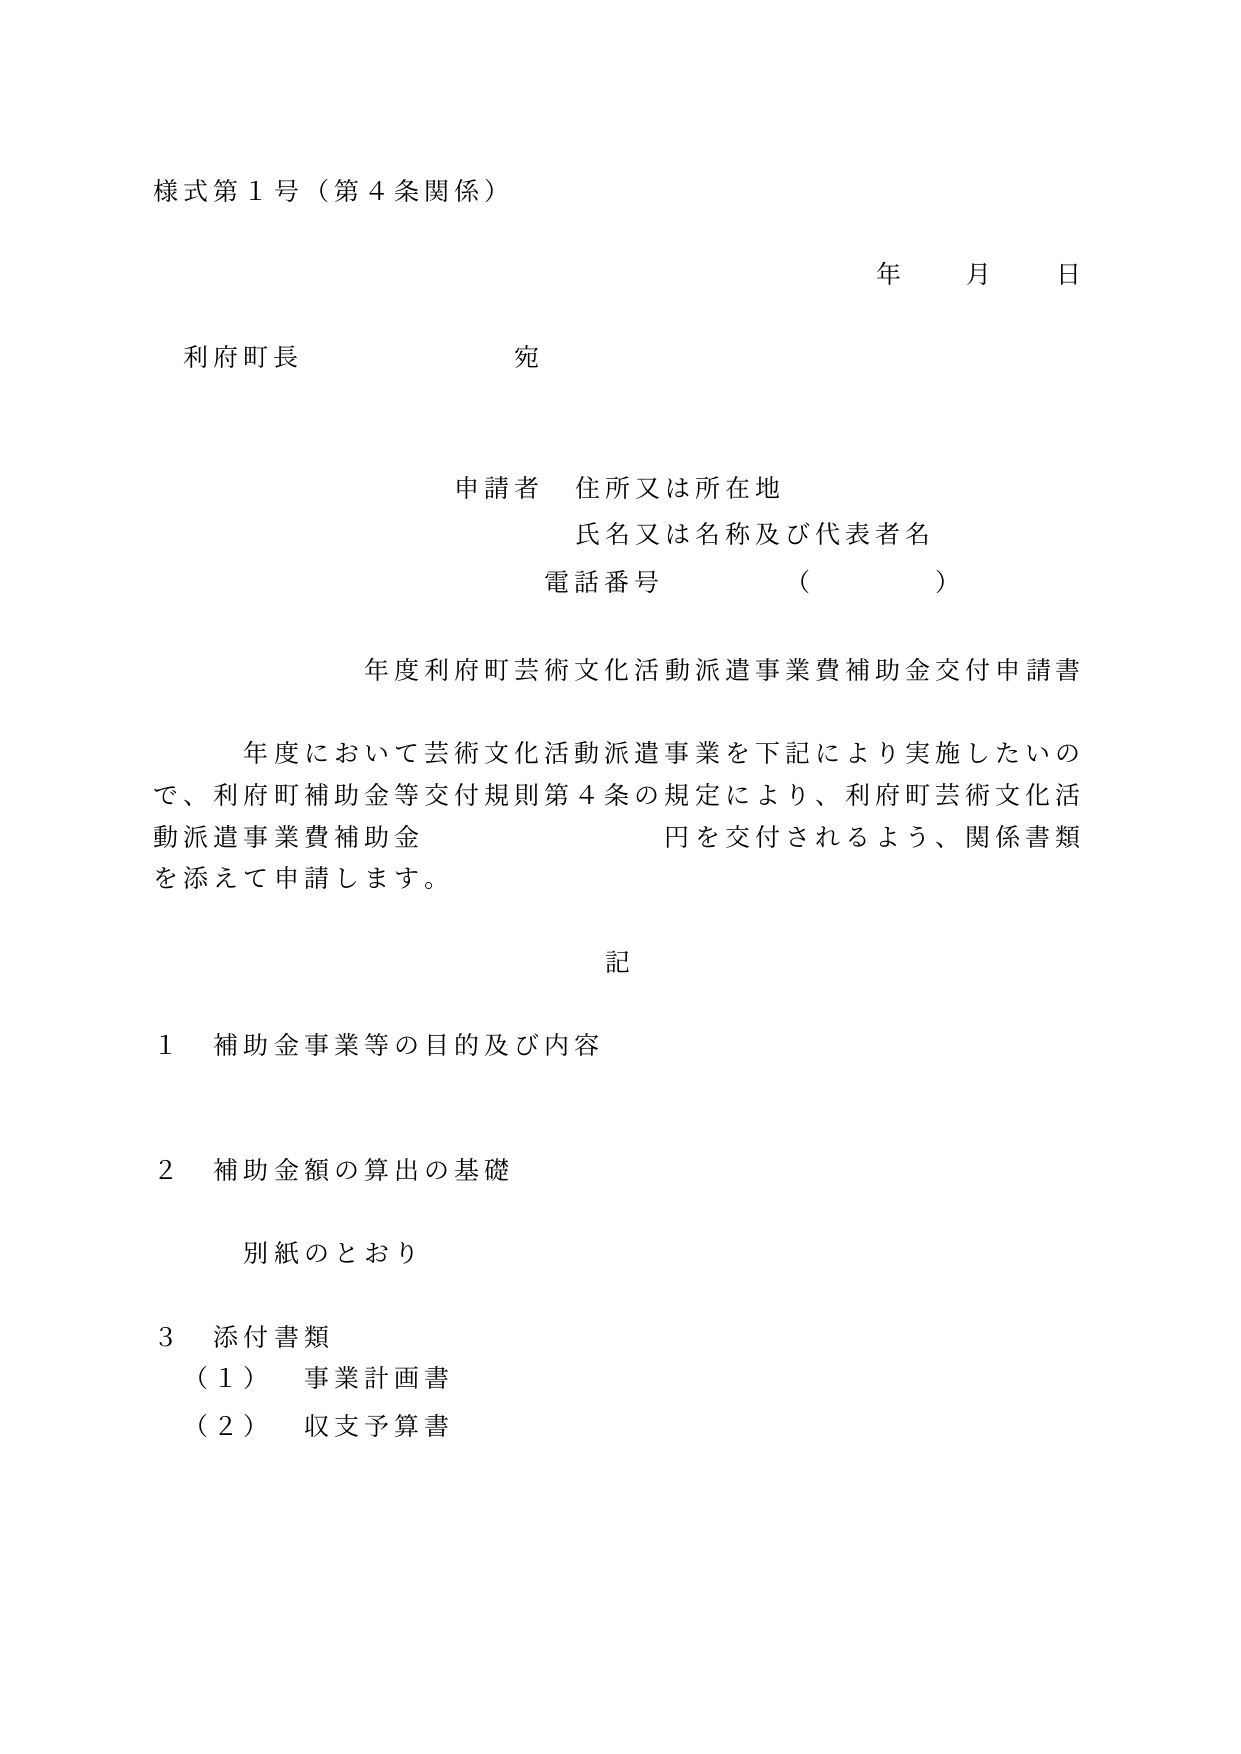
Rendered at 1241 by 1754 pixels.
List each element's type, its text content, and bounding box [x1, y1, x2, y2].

text ３ 添付書類 [153, 1315, 1087, 1356]
text ２ 補助金額の算出の基礎 [153, 1148, 1087, 1190]
text （２） 収支予算書 [153, 1403, 1087, 1445]
text １ 補助金事業等の目的及び内容 [153, 1023, 1087, 1065]
text 年度において芸術文化活動派遣事業を下記により実施したいので、利府町補助金等交付規則第４条の規定により、利府町芸術文化活動派遣事業費補助金 円を交付されるよう、関係書類を添えて申請します。 [153, 731, 1087, 898]
text 申請者 住所又は所在地 [153, 465, 1087, 507]
text 記 [153, 940, 1087, 981]
text 年 月 日 [153, 252, 1087, 294]
text 電話番号 （ ） [153, 559, 1135, 601]
text （１） 事業計画書 [153, 1356, 1087, 1398]
text 利府町長 宛 [153, 335, 1087, 377]
text 年度利府町芸術文化活動派遣事業費補助金交付申請書 [153, 648, 1087, 690]
text 氏名又は名称及び代表者名 [153, 512, 1087, 554]
text 様式第１号（第４条関係） [153, 169, 1087, 210]
text 別紙のとおり [153, 1231, 1087, 1273]
